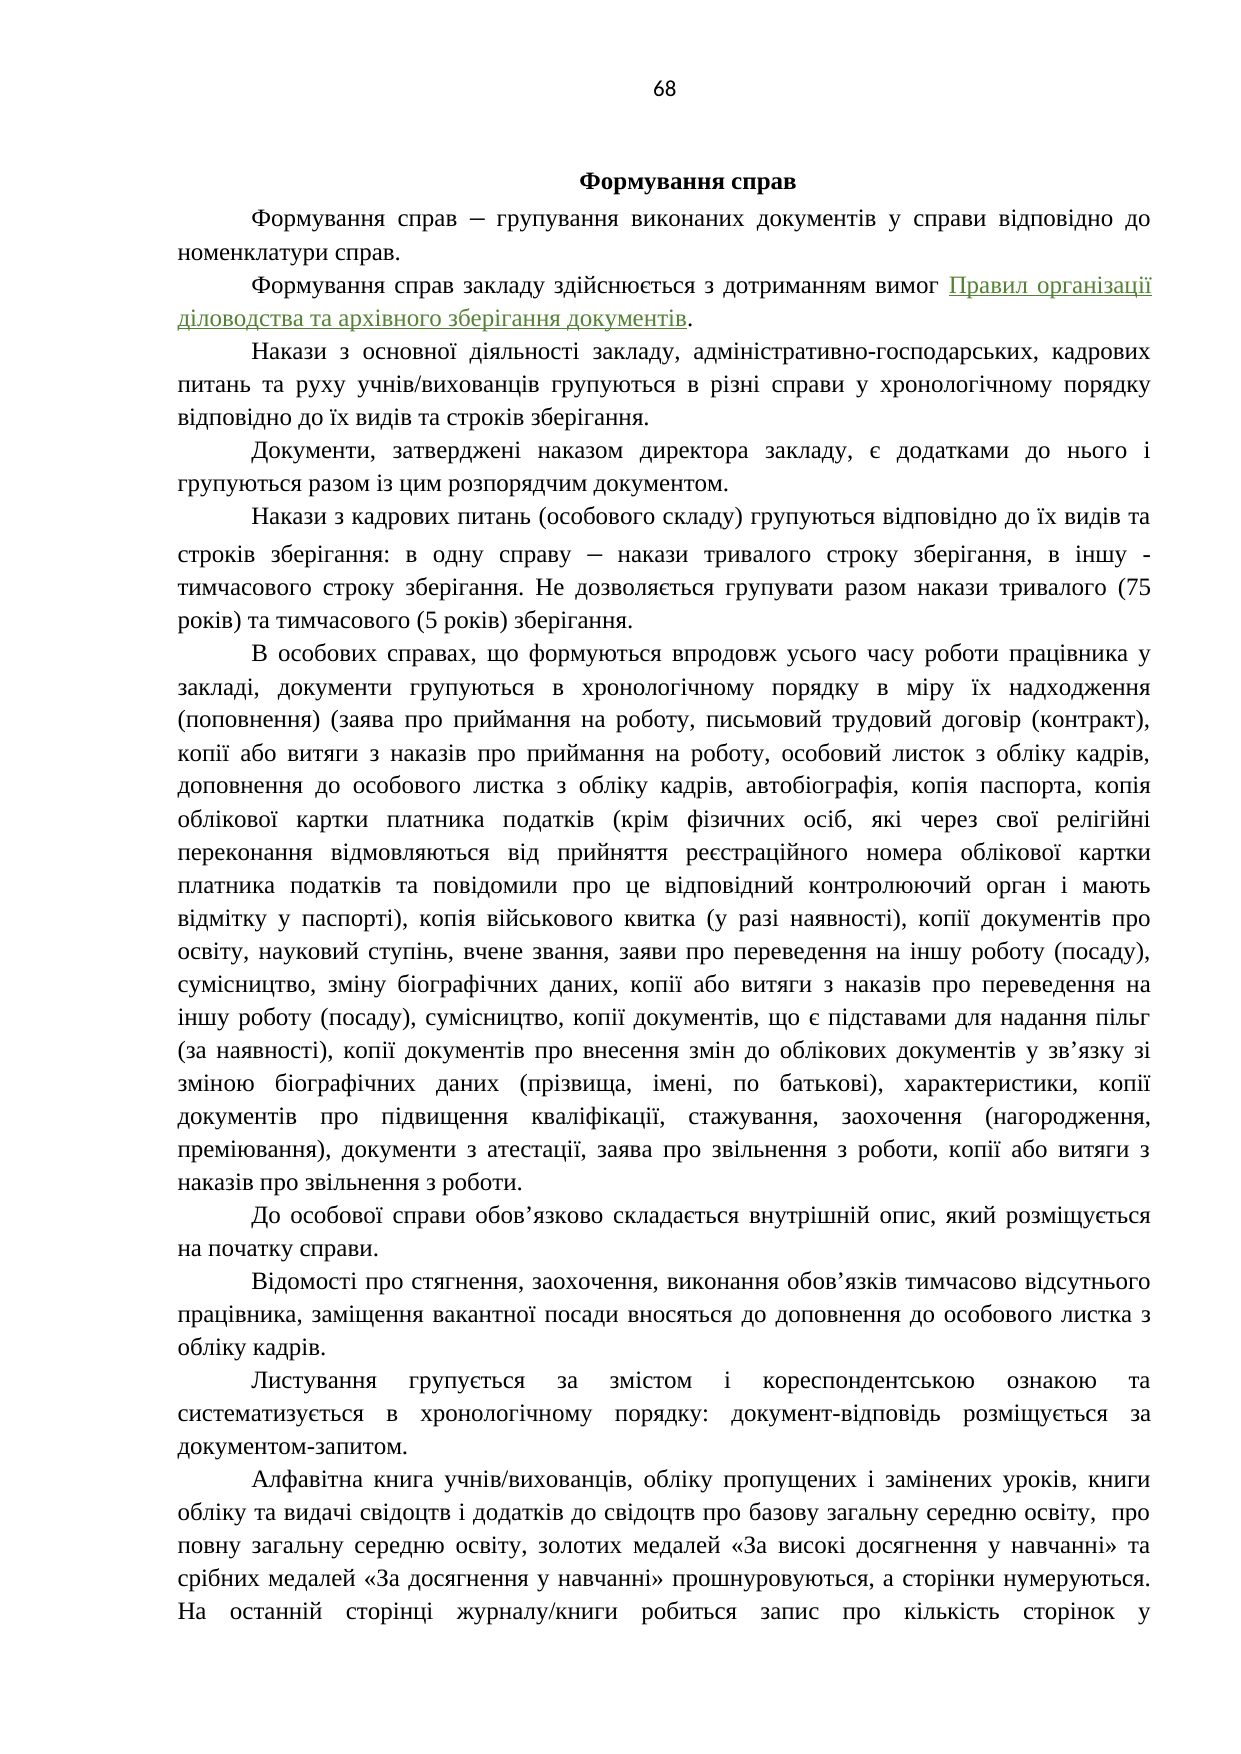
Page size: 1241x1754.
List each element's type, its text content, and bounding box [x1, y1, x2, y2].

text Формування справ закладу здійснюється з дотриманням вимог Правил організації діловодства та архівного зберігання документів. [177, 270, 1152, 332]
text В особових справах, що формуються впродовж усього часу роботи працівника у закладі, документи групуються в хронологічному порядку в міру їх надходження (поповнення) (заява про приймання на роботу, письмовий трудовий договір (контракт), копії або витяги з наказів про приймання на роботу, особовий листок з обліку кадрів, доповнення до особового листка з обліку кадрів, автобіографія, копія паспорта, копія облікової картки платника податків (крім фізичних осіб, які через свої релігійні переконання відмовляються від прийняття реєстраційного номера облікової картки платника податків та повідомили про це відповідний контролюючий орган і мають відмітку у паспорті), копія військового квитка (у разі наявності), копії документів про освіту, науковий ступінь, вчене звання, заяви про переведення на іншу роботу (посаду), сумісництво, зміну біографічних даних, копії або витяги з наказів про переведення на іншу роботу (посаду), сумісництво, копії документів, що є підставами для надання пільг (за наявності), копії документів про внесення змін до облікових документів у зв’язку зі зміною біографічних даних (прізвища, імені, по батькові), характеристики, копії документів про підвищення кваліфікації, стажування, заохочення (нагородження, преміювання), документи з атестації, заява про звільнення з роботи, копії або витяги з наказів про звільнення з роботи. [177, 638, 1152, 1196]
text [177, 1464, 1152, 1625]
text Листування групується за змістом і кореспондентською ознакою та систематизується в хронологічному порядку: документ-відповідь розміщується за документом-запитом. [177, 1365, 1152, 1460]
text Формування справ – групування виконаних документів у справи відповідно до номенклатури справ. [177, 199, 1152, 266]
text Відомості про стягнення, заохочення, виконання обов’язків тимчасово відсутнього працівника, заміщення вакантної посади вносяться до доповнення до особового листка з обліку кадрів. [177, 1266, 1152, 1361]
text Формування справ [224, 166, 1152, 195]
text Накази з кадрових питань (особового складу) групуються відповідно до їх видів та строків зберігання: в одну справу – накази тривалого строку зберігання, в іншу - тимчасового строку зберігання. Не дозволяється групувати разом накази тривалого (75 років) та тимчасового (5 років) зберігання. [177, 501, 1152, 634]
text До особової справи обов’язково складається внутрішній опис, який розміщується на початку справи. [177, 1200, 1152, 1262]
text Накази з основної діяльності закладу, адміністративно-господарських, кадрових питань та руху учнів/вихованців групуються в різні справи у хронологічному порядку відповідно до їх видів та строків зберігання. [177, 336, 1152, 431]
text Документи, затверджені наказом директора закладу, є додатками до нього і групуються разом із цим розпорядчим документом. [177, 435, 1152, 497]
